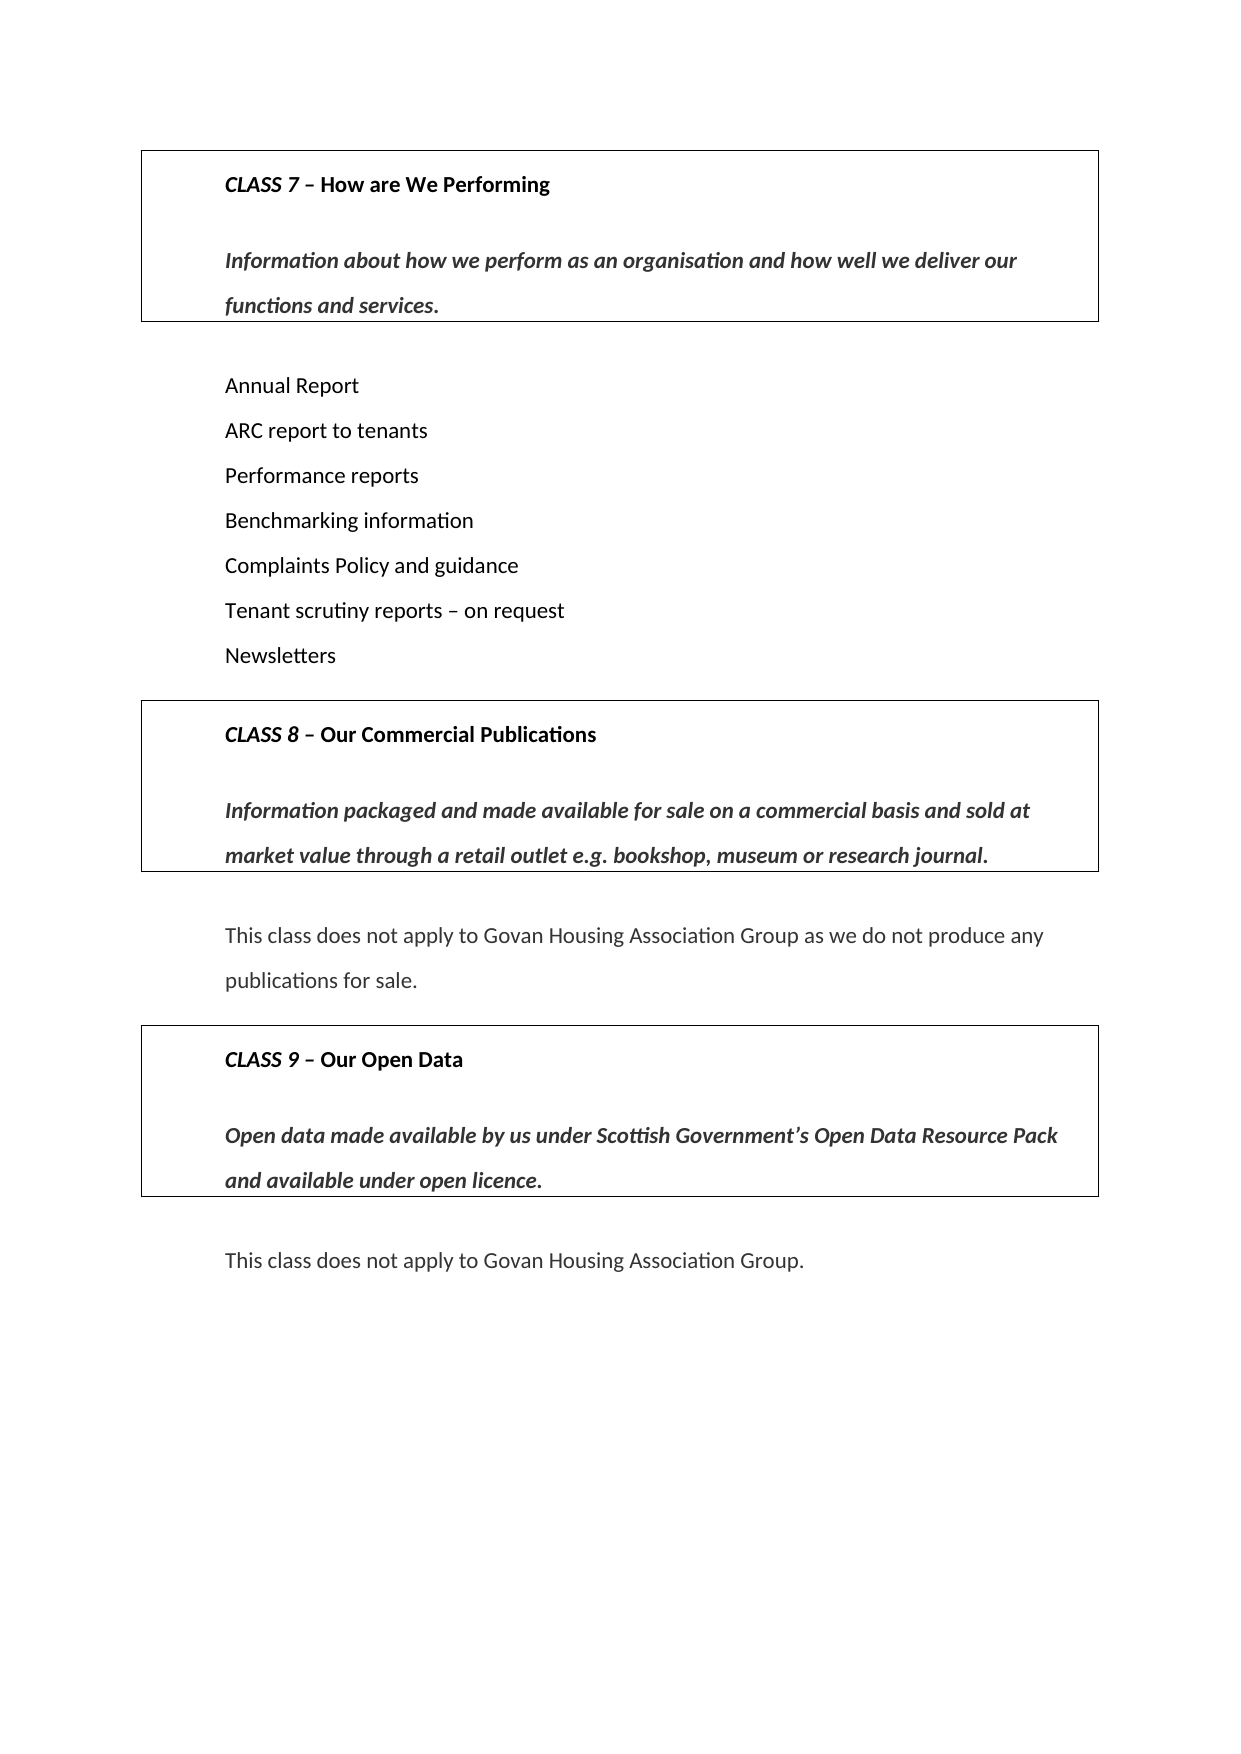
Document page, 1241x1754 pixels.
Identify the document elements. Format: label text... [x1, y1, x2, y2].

text CLASS 8 – Our Commercial Publications [142, 701, 1098, 748]
text This class does not apply to Govan Housing Association Group as we do not produce any publications for sale. [150, 904, 1090, 994]
text Information about how we perform as an organisation and how well we deliver our functions and services. [142, 226, 1098, 321]
text Annual Report ARC report to tenants Performance reports Benchmarking information Complaints Policy and guidance Tenant scrutiny reports – on request Newsletters [150, 354, 1090, 669]
text CLASS 9 – Our Open Data [142, 1026, 1098, 1073]
text CLASS 7 – How are We Performing [142, 151, 1098, 198]
text Information packaged and made available for sale on a commercial basis and sold at market value through a retail outlet e.g. bookshop, museum or research journal. [142, 776, 1098, 871]
text This class does not apply to Govan Housing Association Group. [150, 1229, 1090, 1274]
text Open data made available by us under Scottish Government’s Open Data Resource Pack and available under open licence. [142, 1101, 1098, 1196]
